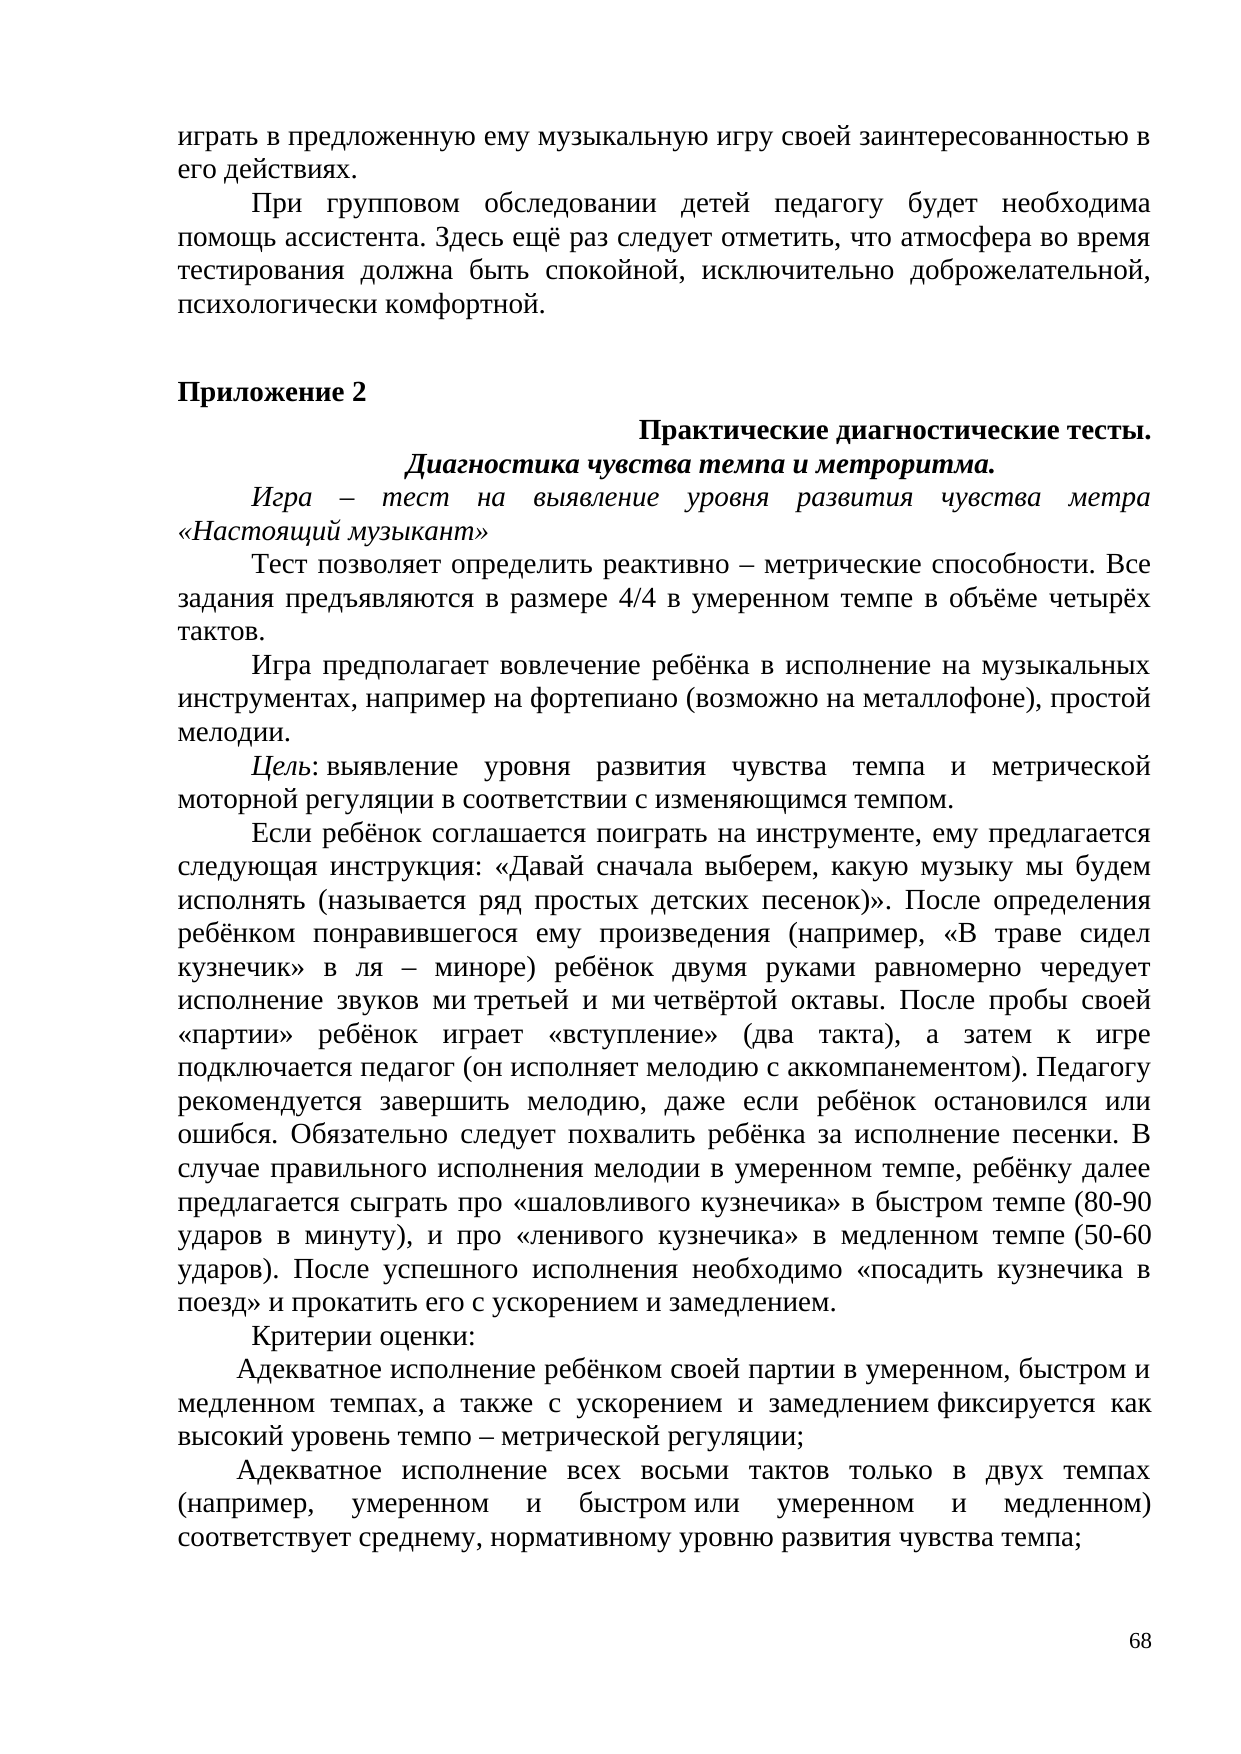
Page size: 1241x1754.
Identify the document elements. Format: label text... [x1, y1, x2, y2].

text Игра – тест на выявление уровня развития чувства метра «Настоящий музыкант» [177, 479, 1152, 546]
text Практические диагностические тесты. [177, 412, 1152, 446]
text Если ребёнок соглашается поиграть на инструменте, ему предлагается следующая инструкция: «Давай сначала выберем, какую музыку мы будем исполнять (называется ряд простых детских песенок)». После определения ребёнком понравившегося ему произведения (например, «В траве сидел кузнечик» в ля – миноре) ребёнок двумя руками равномерно чередует исполнение звуков ми третьей и ми четвёртой октавы. После пробы своей «партии» ребёнок играет «вступление» (два такта), а затем к игре подключается педагог (он исполняет мелодию с аккомпанементом). Педагогу рекомендуется завершить мелодию, даже если ребёнок остановился или ошибся. Обязательно следует похвалить ребёнка за исполнение песенки. В случае правильного исполнения мелодии в умеренном темпе, ребёнку далее предлагается сыграть про «шаловливого кузнечика» в быстром темпе (80-90 ударов в минуту), и про «ленивого кузнечика» в медленном темпе (50-60 ударов). После успешного исполнения необходимо «посадить кузнечика в поезд» и прокатить его с ускорением и замедлением. [177, 815, 1152, 1318]
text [177, 118, 1152, 185]
text Адекватное исполнение всех восьми тактов только в двух темпах (например, умеренном и быстром или умеренном и медленном) соответствует среднему, нормативному уровню развития чувства темпа; [177, 1452, 1152, 1553]
subtitle Приложение 2 [177, 374, 1152, 407]
text Тест позволяет определить реактивно – метрические способности. Все задания предъявляются в размере 4/4 в умеренном темпе в объёме четырёх тактов. [177, 546, 1152, 647]
text Критерии оценки: [177, 1318, 1152, 1351]
text Адекватное исполнение ребёнком своей партии в умеренном, быстром и медленном темпах, а также с ускорением и замедлением фиксируется как высокий уровень темпо – метрической регуляции; [177, 1351, 1152, 1452]
text Цель: выявление уровня развития чувства темпа и метрической моторной регуляции в соответствии с изменяющимся темпом. [177, 748, 1152, 815]
text При групповом обследовании детей педагогу будет необходима помощь ассистента. Здесь ещё раз следует отметить, что атмосфера во время тестирования должна быть спокойной, исключительно доброжелательной, психологически комфортной. [177, 185, 1152, 319]
text Диагностика чувства темпа и метроритма. [177, 446, 1152, 479]
text Игра предполагает вовлечение ребёнка в исполнение на музыкальных инструментах, например на фортепиано (возможно на металлофоне), простой мелодии. [177, 647, 1152, 748]
